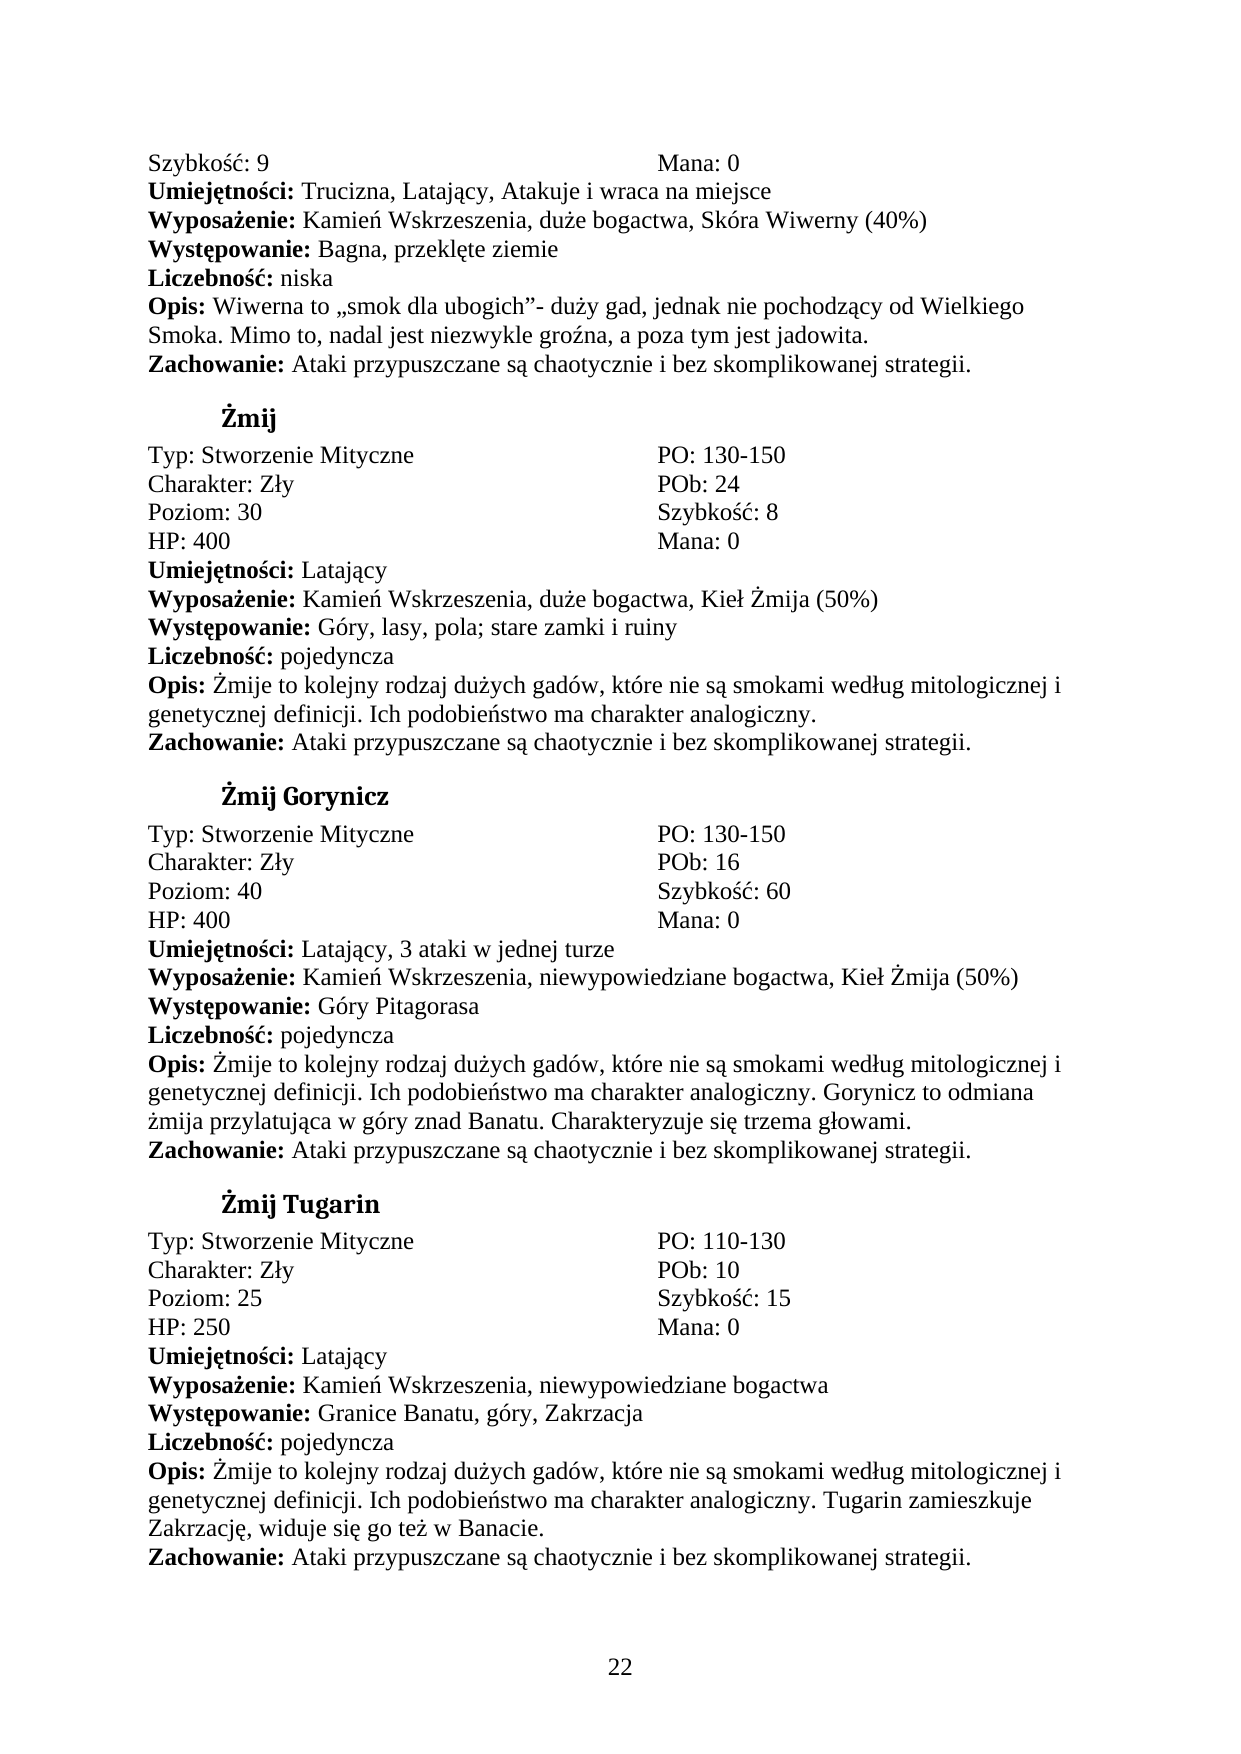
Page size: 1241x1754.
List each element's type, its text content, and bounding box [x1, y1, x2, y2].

text Typ: Stworzenie Mityczne [148, 819, 583, 847]
text Wyposażenie: Kamień Wskrzeszenia, duże bogactwa, Skóra Wiwerny (40%) [148, 205, 1093, 234]
text Liczebność: pojedyncza [148, 1020, 1093, 1049]
text Występowanie: Góry Pitagorasa [148, 991, 1093, 1020]
text POb: 16 [657, 847, 1093, 876]
text Opis: Wiwerna to „smok dla ubogich”- duży gad, jednak nie pochodzący od Wielkiego Smoka. Mimo to, nadal jest niezwykle groźna, a poza tym jest jadowita. [148, 291, 1093, 349]
text Szybkość: 15 [657, 1283, 1093, 1312]
subtitle Żmij Gorynicz [221, 781, 1093, 812]
text Charakter: Zły [148, 1255, 583, 1283]
text Zachowanie: Ataki przypuszczane są chaotycznie i bez skomplikowanej strategii. [148, 1542, 1093, 1571]
text HP: 250 [148, 1312, 583, 1341]
text POb: 24 [657, 469, 1093, 497]
text Zachowanie: Ataki przypuszczane są chaotycznie i bez skomplikowanej strategii. [148, 727, 1093, 756]
text Występowanie: Bagna, przeklęte ziemie [148, 234, 1093, 263]
text Liczebność: pojedyncza [148, 1427, 1093, 1456]
text Szybkość: 8 [657, 497, 1093, 526]
text Umiejętności: Latający [148, 1341, 1093, 1370]
text Charakter: Zły [148, 847, 583, 876]
text Liczebność: niska [148, 263, 1093, 291]
text Umiejętności: Latający, 3 ataki w jednej turze [148, 934, 1093, 962]
text Poziom: 25 [148, 1283, 583, 1312]
subtitle Żmij Tugarin [221, 1189, 1093, 1220]
text Występowanie: Granice Banatu, góry, Zakrzacja [148, 1398, 1093, 1427]
text Mana: 0 [657, 1312, 1093, 1341]
text Mana: 0 [657, 905, 1093, 934]
text Mana: 0 [657, 526, 1093, 555]
text Zachowanie: Ataki przypuszczane są chaotycznie i bez skomplikowanej strategii. [148, 349, 1093, 378]
text Szybkość: 9 [148, 148, 583, 176]
subtitle Żmij [221, 403, 1093, 434]
text Wyposażenie: Kamień Wskrzeszenia, niewypowiedziane bogactwa [148, 1370, 1093, 1398]
text Szybkość: 60 [657, 876, 1093, 905]
text HP: 400 [148, 526, 583, 555]
text PO: 130-150 [657, 440, 1093, 469]
text Opis: Żmije to kolejny rodzaj dużych gadów, które nie są smokami według mitologicznej i genetycznej definicji. Ich podobieństwo ma charakter analogiczny. [148, 670, 1093, 727]
text Umiejętności: Trucizna, Latający, Atakuje i wraca na miejsce [148, 176, 1093, 205]
text Typ: Stworzenie Mityczne [148, 440, 583, 469]
text POb: 10 [657, 1255, 1093, 1283]
text Opis: Żmije to kolejny rodzaj dużych gadów, które nie są smokami według mitologicznej i genetycznej definicji. Ich podobieństwo ma charakter analogiczny. Gorynicz to odmiana żmija przylatująca w góry znad Banatu. Charakteryzuje się trzema głowami. [148, 1049, 1093, 1135]
text PO: 130-150 [657, 819, 1093, 847]
text Wyposażenie: Kamień Wskrzeszenia, niewypowiedziane bogactwa, Kieł Żmija (50%) [148, 962, 1093, 991]
text PO: 110-130 [657, 1226, 1093, 1255]
text Wyposażenie: Kamień Wskrzeszenia, duże bogactwa, Kieł Żmija (50%) [148, 584, 1093, 612]
text Zachowanie: Ataki przypuszczane są chaotycznie i bez skomplikowanej strategii. [148, 1135, 1093, 1164]
text HP: 400 [148, 905, 583, 934]
text Umiejętności: Latający [148, 555, 1093, 584]
text Poziom: 40 [148, 876, 583, 905]
text Opis: Żmije to kolejny rodzaj dużych gadów, które nie są smokami według mitologicznej i genetycznej definicji. Ich podobieństwo ma charakter analogiczny. Tugarin zamieszkuje Zakrzację, widuje się go też w Banacie. [148, 1456, 1093, 1542]
text Typ: Stworzenie Mityczne [148, 1226, 583, 1255]
text Charakter: Zły [148, 469, 583, 497]
text Mana: 0 [657, 148, 1093, 176]
text Liczebność: pojedyncza [148, 641, 1093, 670]
text Występowanie: Góry, lasy, pola; stare zamki i ruiny [148, 612, 1093, 641]
text Poziom: 30 [148, 497, 583, 526]
